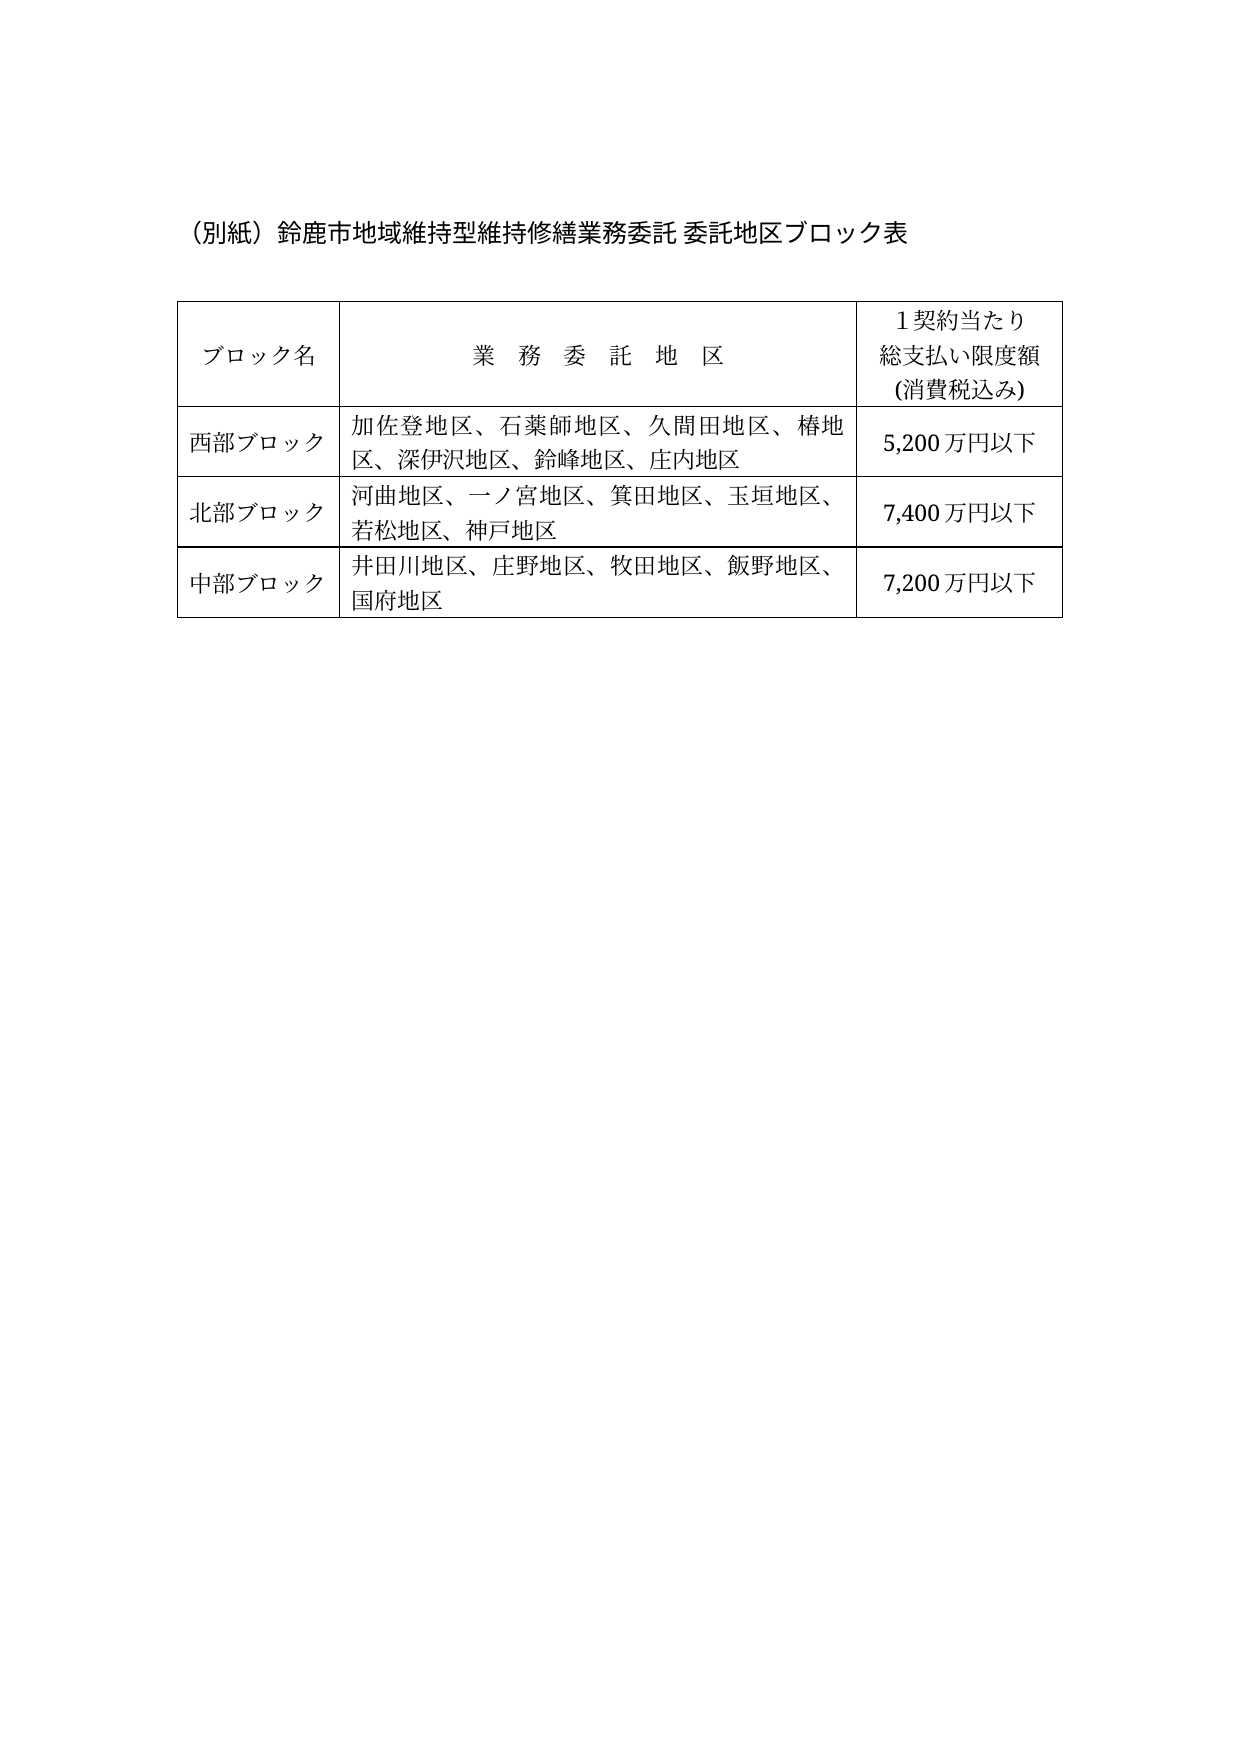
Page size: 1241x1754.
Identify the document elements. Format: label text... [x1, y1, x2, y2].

table_cell 井田川地区、庄野地区、牧田地区、飯野地区、 国府地区 [340, 548, 856, 617]
subtitle （別紙）鈴鹿市地域維持型維持修繕業務委託 委託地区ブロック表 [177, 197, 1063, 267]
table_cell 加佐登地区、石薬師地区、久間田地区、椿地区、深伊沢地区、鈴峰地区、庄内地区 [340, 407, 856, 476]
table_cell 7,200万円以下 [857, 548, 1062, 617]
table_cell 河曲地区、一ノ宮地区、箕田地区、玉垣地区、 若松地区、神戸地区 [340, 477, 856, 546]
table_header １契約当たり 総支払い限度額 (消費税込み) [857, 302, 1062, 406]
table_header 業 務 委 託 地 区 [340, 302, 856, 406]
table_cell 7,400万円以下 [857, 477, 1062, 546]
table_cell 中部ブロック [178, 548, 339, 617]
table_cell 西部ブロック [178, 407, 339, 476]
table_cell 北部ブロック [178, 477, 339, 546]
table_header ブロック名 [178, 302, 339, 406]
table_cell 5,200万円以下 [857, 407, 1062, 476]
